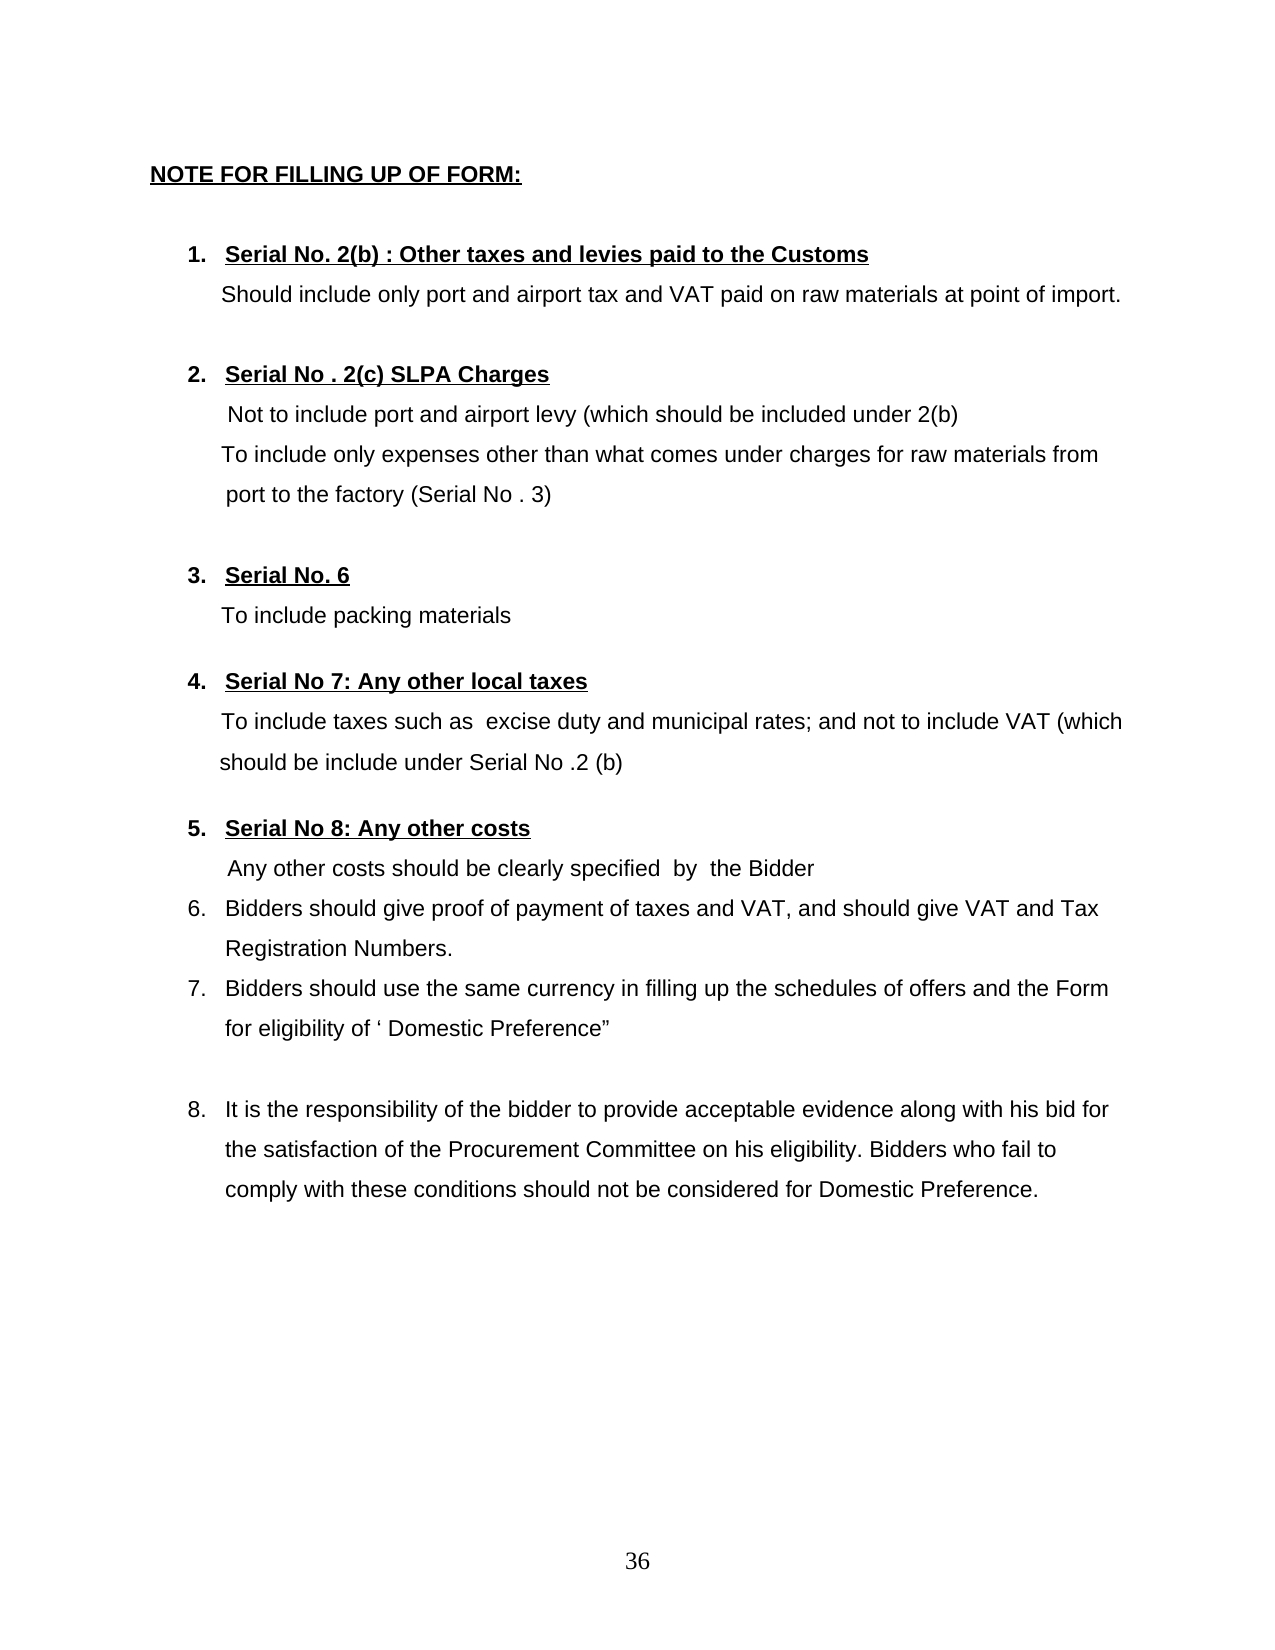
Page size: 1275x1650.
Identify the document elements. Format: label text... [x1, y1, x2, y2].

list Serial No 8: Any other costs [187, 804, 1125, 844]
text Should include only port and airport tax and VAT paid on raw materials at point of import. [187, 270, 1125, 310]
text NOTE FOR FILLING UP OF FORM: [150, 150, 1125, 190]
text Not to include port and airport levy (which should be included under 2(b) [187, 391, 1125, 431]
list Serial No 7: Any other local taxes [187, 658, 1125, 698]
text Any other costs should be clearly specified by the Bidder [187, 844, 1125, 884]
list It is the responsibility of the bidder to provide acceptable evidence along with his bid for the satisfaction of the Procurement Committee on his eligibility. Bidders who fail to comply with these conditions should not be considered for Domestic Preference. [187, 1085, 1125, 1205]
list Serial No . 2(c) SLPA Charges [187, 351, 1125, 391]
text To include taxes such as excise duty and municipal rates; and not to include VAT (which [187, 698, 1125, 738]
text should be include under Serial No .2 (b) [187, 738, 1125, 778]
text To include packing materials [187, 591, 1125, 631]
list Serial No. 2(b) : Other taxes and levies paid to the Customs [187, 230, 1125, 270]
text To include only expenses other than what comes under charges for raw materials from [187, 431, 1125, 471]
list Bidders should use the same currency in filling up the schedules of offers and the Form for eligibility of ‘ Domestic Preference” [187, 965, 1125, 1045]
list Bidders should give proof of payment of taxes and VAT, and should give VAT and Tax Registration Numbers. [187, 884, 1125, 965]
text port to the factory (Serial No . 3) [187, 471, 1125, 511]
list Serial No. 6 [187, 551, 1125, 591]
